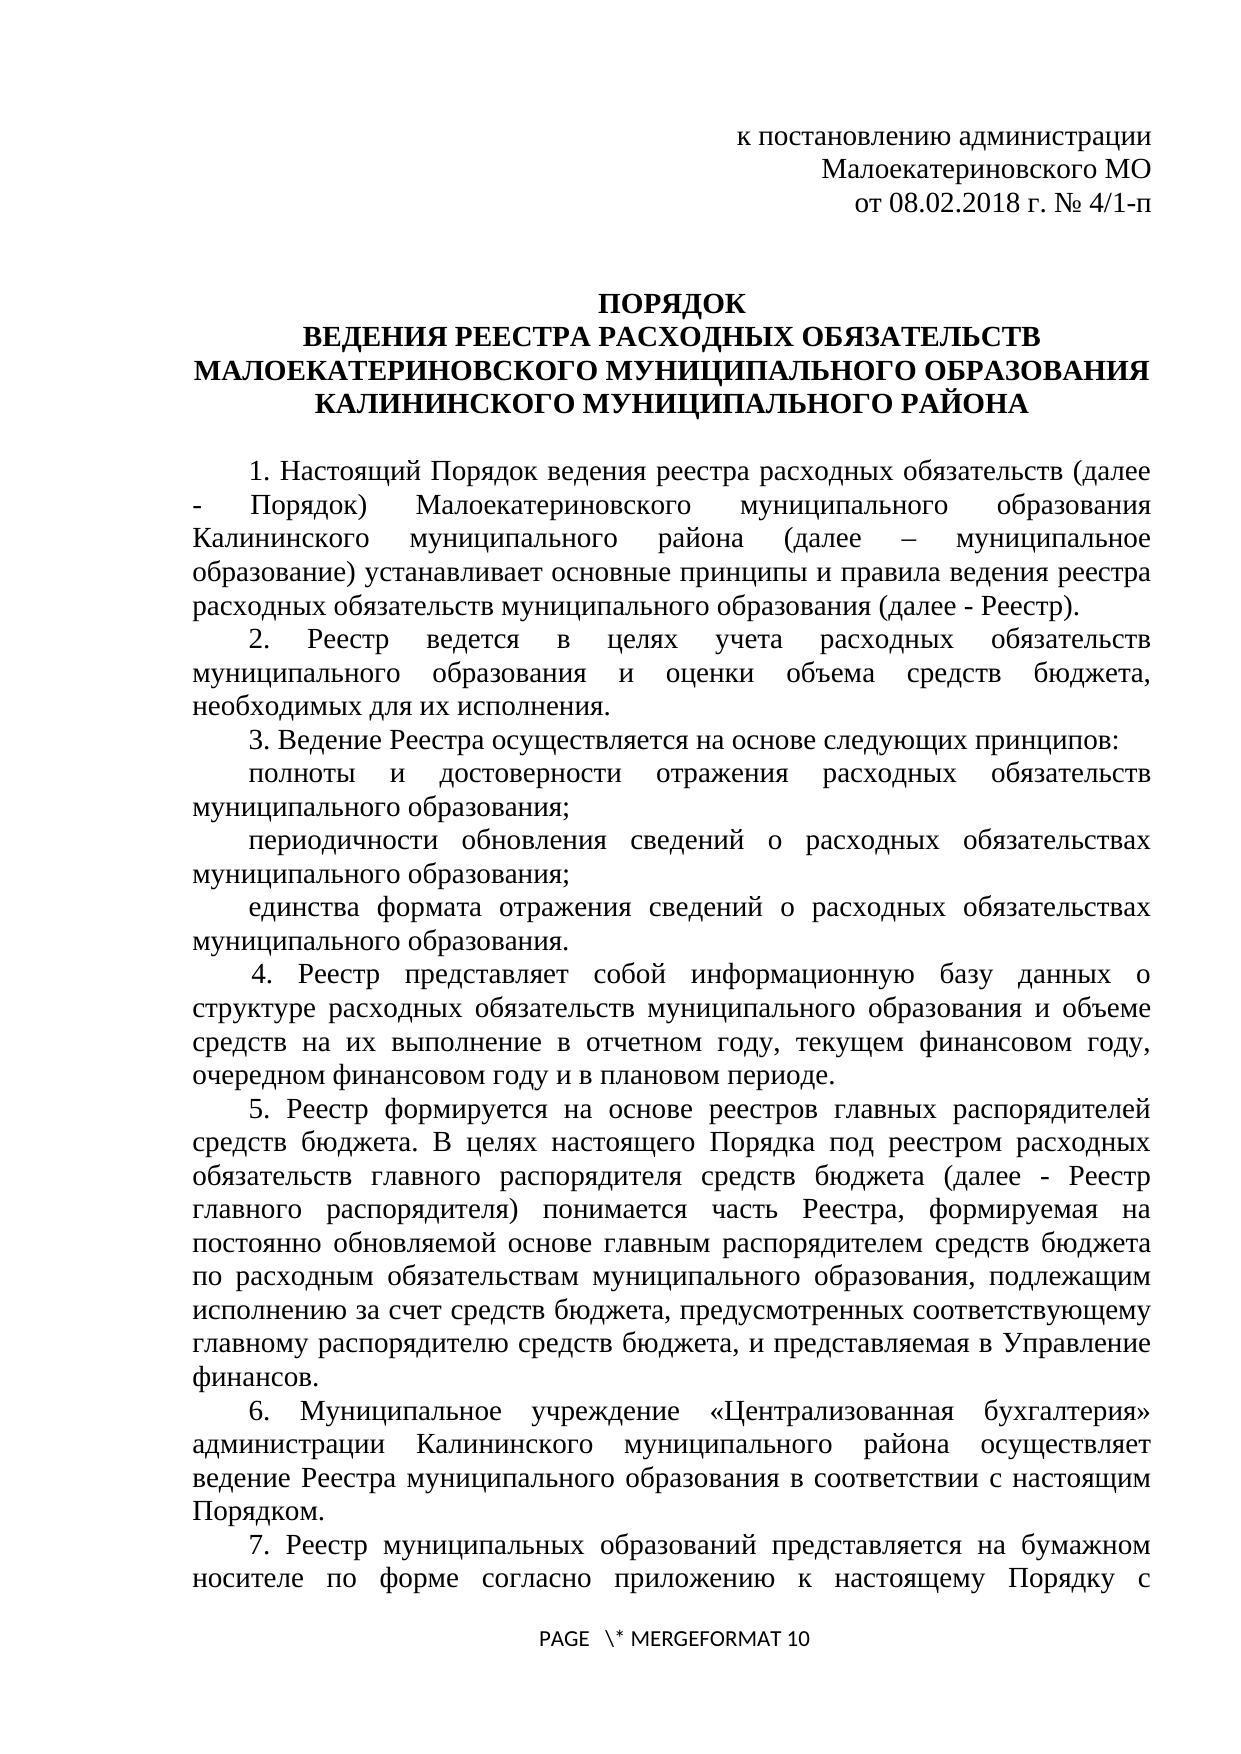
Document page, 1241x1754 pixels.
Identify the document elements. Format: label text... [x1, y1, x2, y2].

title ВЕДЕНИЯ РЕЕСТРА РАСХОДНЫХ ОБЯЗАТЕЛЬСТВ [192, 319, 1152, 353]
text 1. Настоящий Порядок ведения реестра расходных обязательств (далее - Порядок) Малоекатериновского муниципального образования Калининского муниципального района (далее – муниципальное образование) устанавливает основные принципы и правила ведения реестра расходных обязательств муниципального образования (далее - Реестр). [192, 453, 1152, 621]
title ПОРЯДОК [192, 286, 1152, 319]
text 3. Ведение Реестра осуществляется на основе следующих принципов: [192, 722, 1152, 755]
text 2. Реестр ведется в целях учета расходных обязательств муниципального образования и оценки объема средств бюджета, необходимых для их исполнения. [192, 621, 1152, 722]
text единства формата отражения сведений о расходных обязательствах муниципального образования. [192, 889, 1152, 957]
text 6. Муниципальное учреждение «Централизованная бухгалтерия» администрации Калининского муниципального района осуществляет ведение Реестра муниципального образования в соответствии с настоящим Порядком. [192, 1393, 1152, 1527]
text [192, 1527, 1152, 1594]
text к постановлению администрации [192, 118, 1152, 152]
text полноты и достоверности отражения расходных обязательств муниципального образования; [192, 755, 1152, 822]
list 4. Реестр представляет собой информационную базу данных о структуре расходных обязательств муниципального образования и объеме средств на их выполнение в отчетном году, текущем финансовом году, очередном финансовом году и в плановом периоде. [192, 957, 1152, 1091]
title МАЛОЕКАТЕРИНОВСКОГО МУНИЦИПАЛЬНОГО ОБРАЗОВАНИЯ КАЛИНИНСКОГО МУНИЦИПАЛЬНОГО РАЙОНА [192, 353, 1152, 420]
text периодичности обновления сведений о расходных обязательствах муниципального образования; [192, 822, 1152, 889]
text 5. Реестр формируется на основе реестров главных распорядителей средств бюджета. В целях настоящего Порядка под реестром расходных обязательств главного распорядителя средств бюджета (далее - Реестр главного распорядителя) понимается часть Реестра, формируемая на постоянно обновляемой основе главным распорядителем средств бюджета по расходным обязательствам муниципального образования, подлежащим исполнению за счет средств бюджета, предусмотренных соответствующему главному распорядителю средств бюджета, и представляемая в Управление финансов. [192, 1091, 1152, 1393]
text Малоекатериновского МО [192, 152, 1152, 185]
text от 08.02.2018 г. № 4/1-п [192, 185, 1152, 219]
